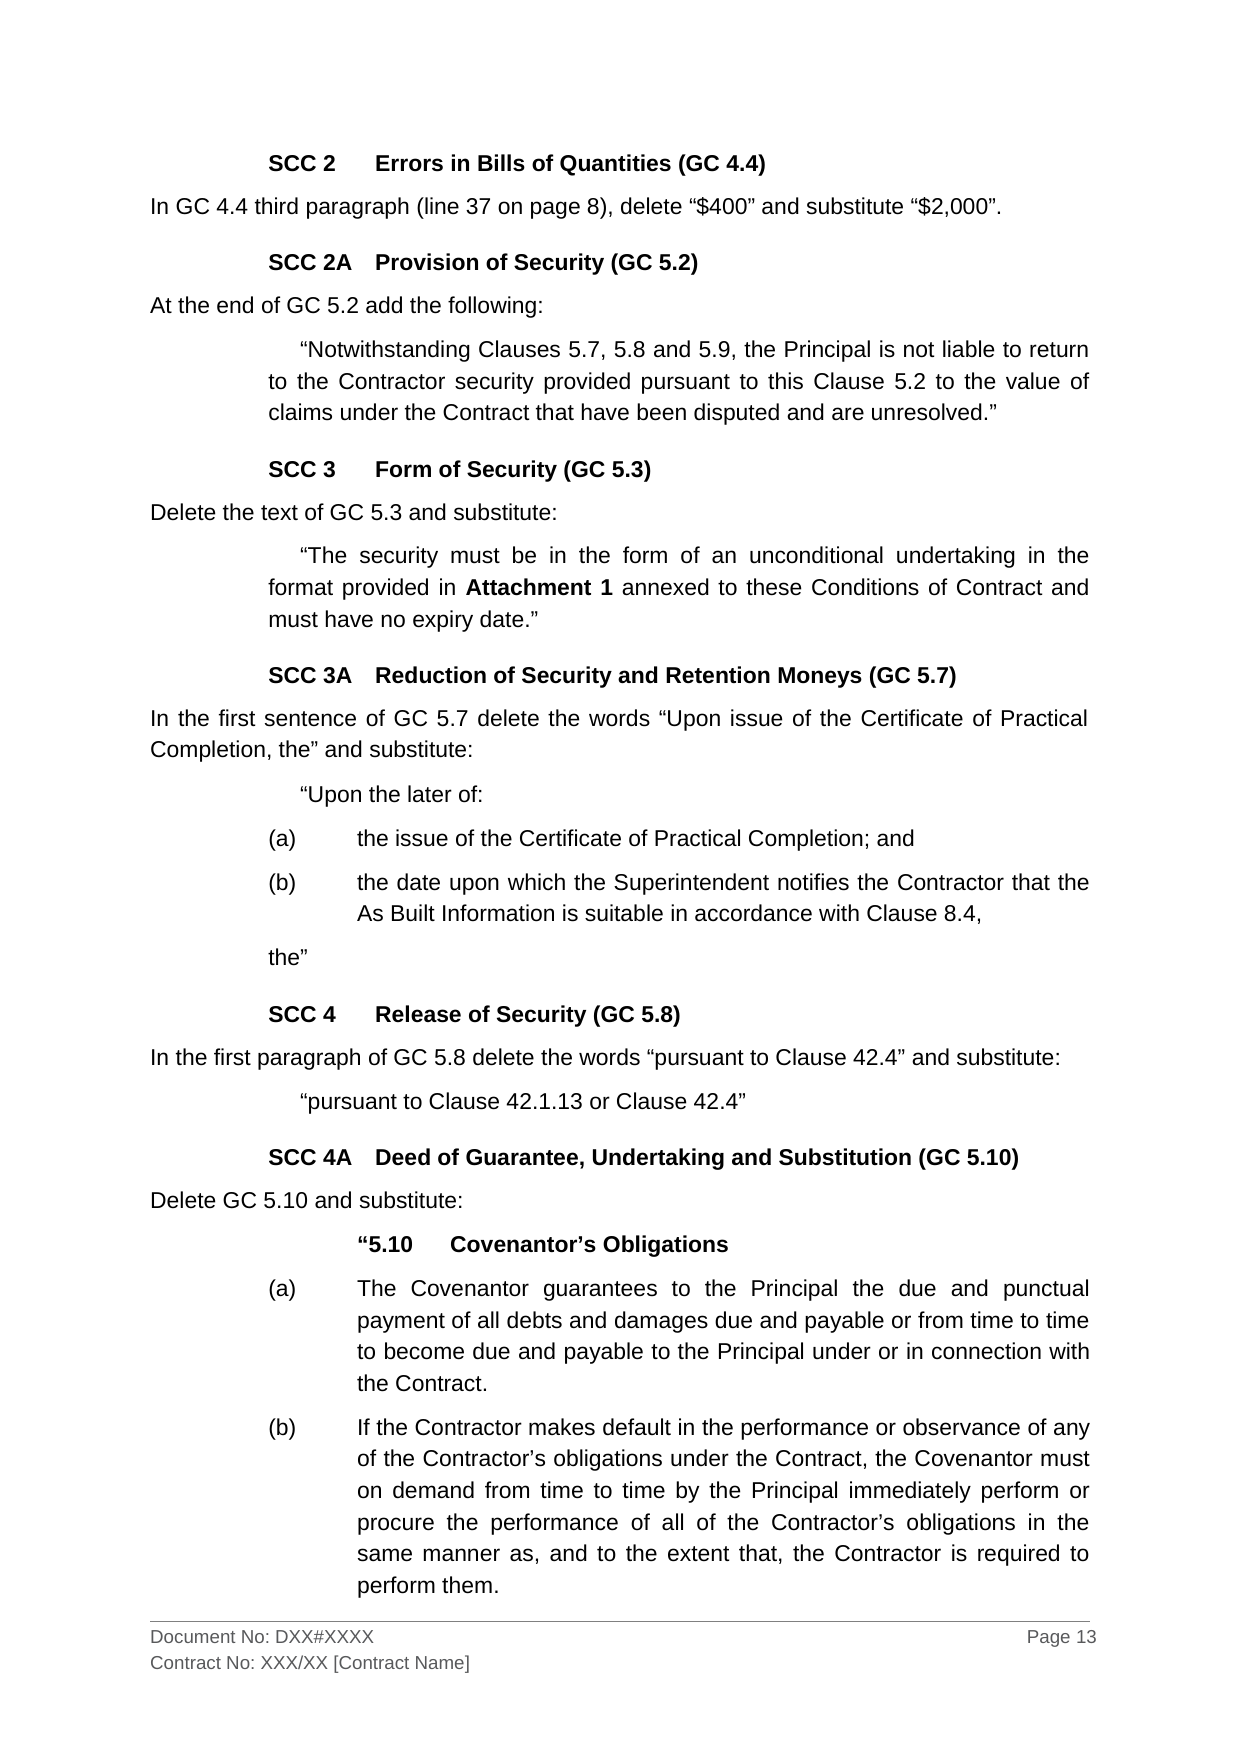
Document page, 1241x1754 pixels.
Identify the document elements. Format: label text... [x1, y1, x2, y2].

text SCC 4A Deed of Guarantee, Undertaking and Substitution (GC 5.10) [150, 1144, 1090, 1171]
text the issue of the Certificate of Practical Completion; and [268, 824, 1090, 851]
text The Covenantor guarantees to the Principal the due and punctual payment of all debts and damages due and payable or from time to time to become due and payable to the Principal under or in connection with the Contract. [268, 1275, 1090, 1396]
text “Upon the later of: [268, 781, 1090, 807]
text the date upon which the Superintendent notifies the Contractor that the As Built Information is suitable in accordance with Clause 8.4, [268, 869, 1090, 927]
text “The security must be in the form of an unconditional undertaking in the format provided in Attachment 1 annexed to these Conditions of Contract and must have no expiry date.” [268, 542, 1090, 632]
text In the first paragraph of GC 5.8 delete the words “pursuant to Clause 42.4” and substitute: [150, 1043, 1090, 1070]
text In GC 4.4 third paragraph (line 37 on page 8), delete “$400” and substitute “$2,000”. [150, 193, 1090, 219]
text “pursuant to Clause 42.1.13 or Clause 42.4” [268, 1088, 1090, 1114]
text SCC 2 Errors in Bills of Quantities (GC 4.4) [150, 150, 1090, 176]
text If the Contractor makes default in the performance or observance of any of the Contractor’s obligations under the Contract, the Covenantor must on demand from time to time by the Principal immediately perform or procure the performance of all of the Contractor’s obligations in the same manner as, and to the extent that, the Contractor is required to perform them. [268, 1414, 1090, 1598]
text SCC 2A Provision of Security (GC 5.2) [150, 249, 1090, 276]
subtitle “5.10 Covenantor’s Obligations [268, 1231, 1090, 1257]
text Delete GC 5.10 and substitute: [150, 1187, 1090, 1213]
text “Notwithstanding Clauses 5.7, 5.8 and 5.9, the Principal is not liable to return to the Contractor security provided pursuant to this Clause 5.2 to the value of claims under the Contract that have been disputed and are unresolved.” [268, 336, 1090, 426]
text At the end of GC 5.2 add the following: [150, 292, 1090, 318]
text In the first sentence of GC 5.7 delete the words “Upon issue of the Certificate of Practical Completion, the” and substitute: [150, 705, 1090, 763]
text SCC 3A Reduction of Security and Retention Moneys (GC 5.7) [150, 662, 1090, 688]
text Delete the text of GC 5.3 and substitute: [150, 498, 1090, 525]
text the” [268, 944, 1090, 971]
text SCC 4 Release of Security (GC 5.8) [150, 1001, 1090, 1027]
text SCC 3 Form of Security (GC 5.3) [150, 456, 1090, 482]
